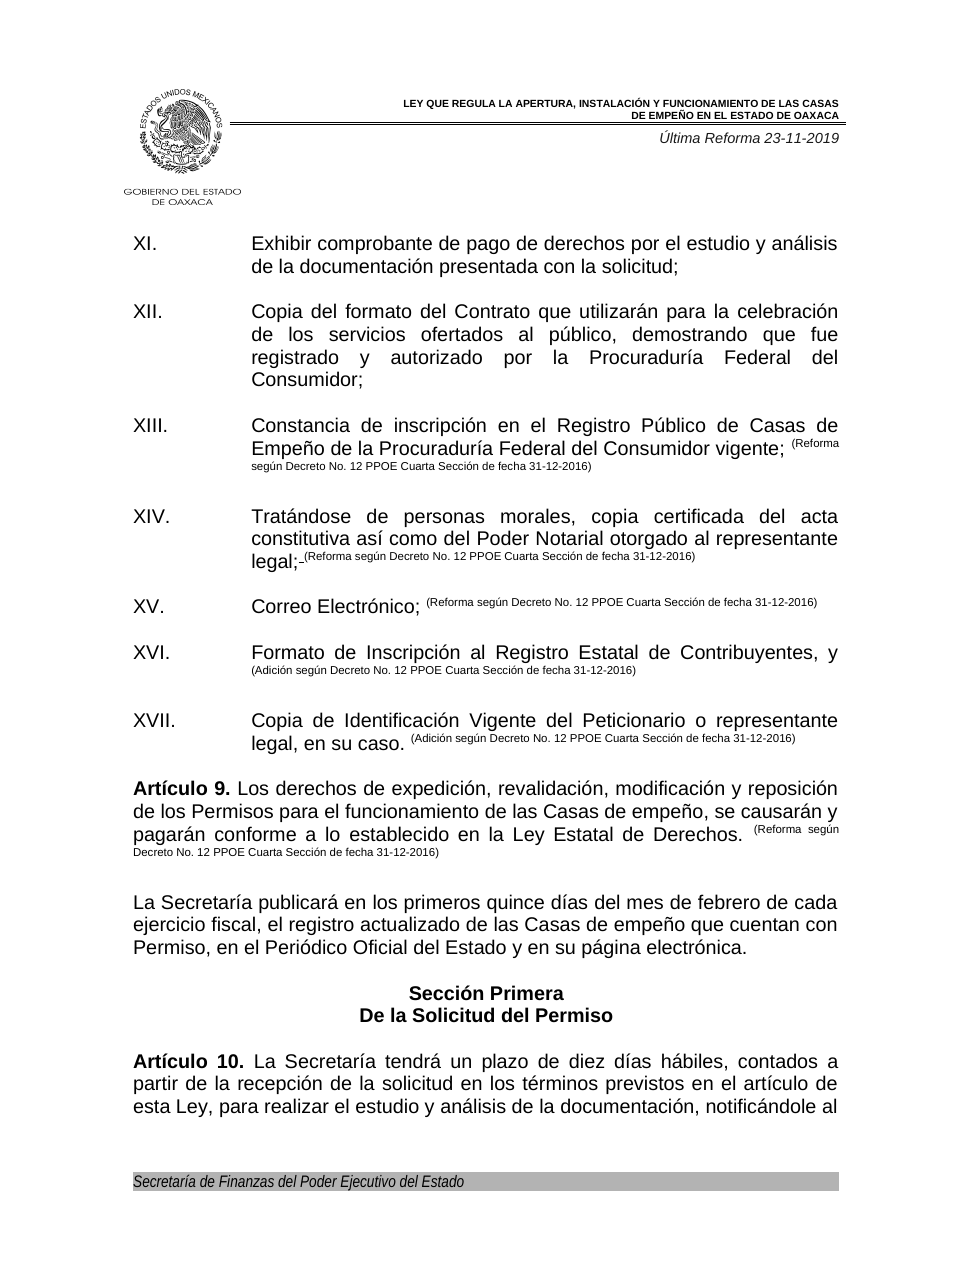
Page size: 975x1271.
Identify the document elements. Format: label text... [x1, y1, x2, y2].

list Formato de Inscripción al Registro Estatal de Contribuyentes, y (Adición según Decreto No. 12 PPOE Cuarta Sección de fecha 31-12-2016) [133, 641, 839, 686]
text Sección Primera [133, 981, 839, 1004]
text De la Solicitud del Permiso [133, 1004, 839, 1027]
picture [121, 86, 244, 208]
list Correo Electrónico; (Reforma según Decreto No. 12 PPOE Cuarta Sección de fecha 31-12-2016) [133, 595, 839, 618]
list Tratándose de personas morales, copia certificada del acta constitutiva así como del Poder Notarial otorgado al representante legal; (Reforma según Decreto No. 12 PPOE Cuarta Sección de fecha 31-12-2016) [133, 504, 839, 573]
list Copia de Identificación Vigente del Peticionario o representante legal, en su caso. (Adición según Decreto No. 12 PPOE Cuarta Sección de fecha 31-12-2016) [133, 709, 839, 754]
list Copia del formato del Contrato que utilizarán para la celebración de los servicios ofertados al público, demostrando que fue registrado y autorizado por la Procuraduría Federal del Consumidor; [133, 300, 839, 391]
list Constancia de inscripción en el Registro Público de Casas de Empeño de la Procuraduría Federal del Consumidor vigente; (Reforma según Decreto No. 12 PPOE Cuarta Sección de fecha 31-12-2016) [133, 414, 839, 482]
text Artículo 9. Los derechos de expedición, revalidación, modificación y reposición de los Permisos para el funcionamiento de las Casas de empeño, se causarán y pagarán conforme a lo establecido en la Ley Estatal de Derechos. (Reforma según Decreto No. 12 PPOE Cuarta Sección de fecha 31-12-2016) [133, 777, 839, 868]
list Exhibir comprobante de pago de derechos por el estudio y análisis de la documentación presentada con la solicitud; [133, 232, 839, 277]
text La Secretaría publicará en los primeros quince días del mes de febrero de cada ejercicio fiscal, el registro actualizado de las Casas de empeño que cuentan con Permiso, en el Periódico Oficial del Estado y en su página electrónica. [133, 891, 839, 959]
